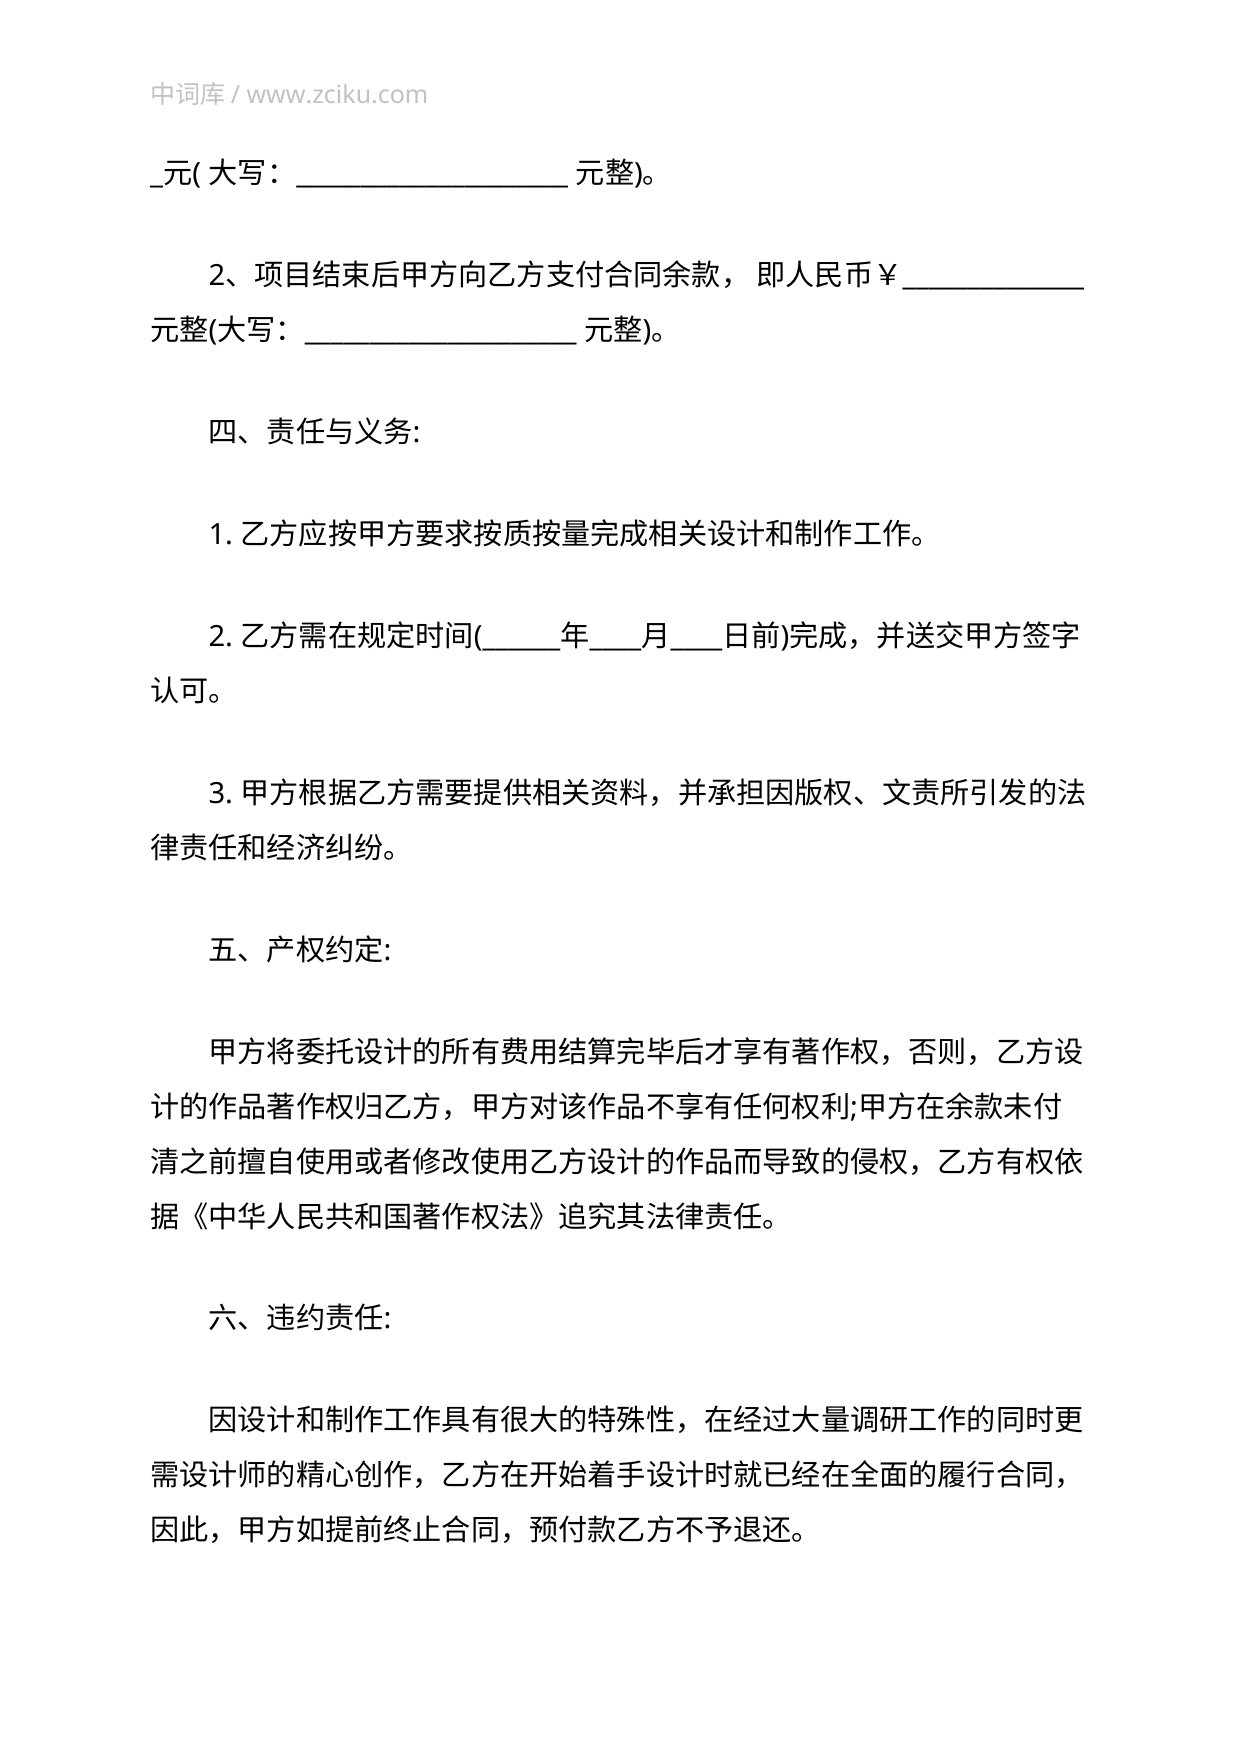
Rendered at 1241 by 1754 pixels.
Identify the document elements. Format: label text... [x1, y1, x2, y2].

text 六、违约责任: [150, 1295, 1090, 1337]
text 甲方将委托设计的所有费用结算完毕后才享有著作权，否则，乙方设计的作品著作权归乙方，甲方对该作品不享有任何权利;甲方在余款未付清之前擅自使用或者修改使用乙方设计的作品而导致的侵权，乙方有权依据《中华人民共和国著作权法》追究其法律责任。 [150, 1028, 1090, 1236]
text 2、项目结束后甲方向乙方支付合同余款， 即人民币￥______________元整(大写：_____________________ 元整)。 [150, 252, 1090, 349]
text 四、责任与义务: [150, 409, 1090, 451]
text 因设计和制作工作具有很大的特殊性，在经过大量调研工作的同时更需设计师的精心创作，乙方在开始着手设计时就已经在全面的履行合同，因此，甲方如提前终止合同，预付款乙方不予退还。 [150, 1397, 1090, 1549]
text 五、产权约定: [150, 926, 1090, 969]
text 3. 甲方根据乙方需要提供相关资料，并承担因版权、文责所引发的法律责任和经济纠纷。 [150, 770, 1090, 867]
text 2. 乙方需在规定时间(______年____月____日前)完成，并送交甲方签字认可。 [150, 613, 1090, 710]
text 1. 乙方应按甲方要求按质按量完成相关设计和制作工作。 [150, 511, 1090, 553]
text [150, 150, 1090, 192]
